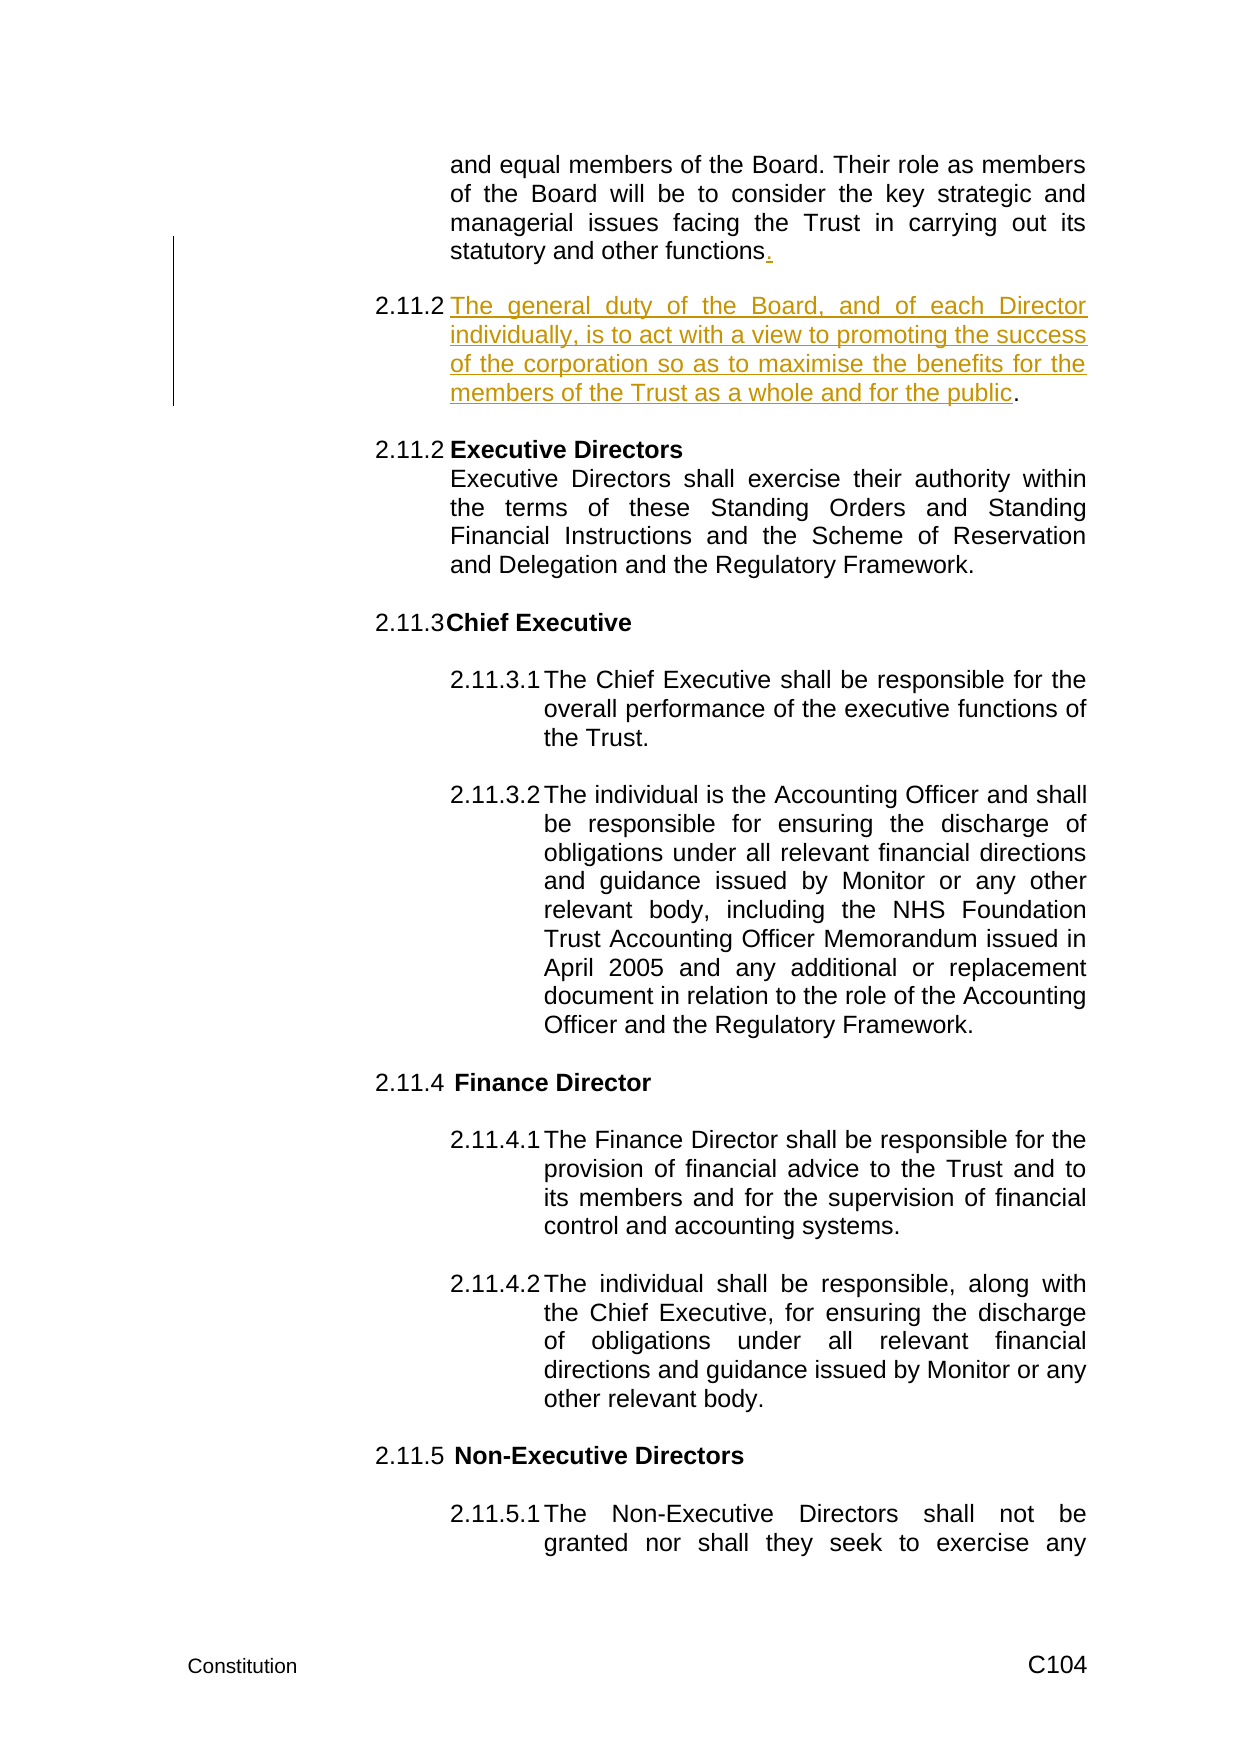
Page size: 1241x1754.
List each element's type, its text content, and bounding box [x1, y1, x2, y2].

list 2.11.3 Chief Executive [375, 608, 1087, 636]
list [375, 150, 1087, 265]
list 2.11.4 Finance Director [375, 1068, 1087, 1096]
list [450, 1499, 1087, 1556]
list 2.11.2 Executive Directors [375, 435, 1087, 464]
list The individual is the Accounting Officer and shall be responsible for ensuring the discharge of obligations under all relevant financial directions and guidance issued by Monitor or any other relevant body, including the NHS Foundation Trust Accounting Officer Memorandum issued in April 2005 and any additional or replacement document in relation to the role of the Accounting Officer and the Regulatory Framework. [450, 780, 1087, 1039]
text 2.11.5 Non-Executive Directors [375, 1441, 1087, 1470]
list 2.11.4.1 The Finance Director shall be responsible for the provision of financial advice to the Trust and to its members and for the supervision of financial control and accounting systems. [450, 1125, 1087, 1240]
list 2.11.4.2 The individual shall be responsible, along with the Chief Executive, for ensuring the discharge of obligations under all relevant financial directions and guidance issued by Monitor or any other relevant body. [450, 1269, 1087, 1413]
list Executive Directors shall exercise their authority within the terms of these Standing Orders and Standing Financial Instructions and the Scheme of Reservation and Delegation and the Regulatory Framework. [450, 464, 1087, 579]
list 2.11.3.1 The Chief Executive shall be responsible for the overall performance of the executive functions of the Trust. [450, 665, 1087, 751]
list . [375, 291, 1087, 406]
